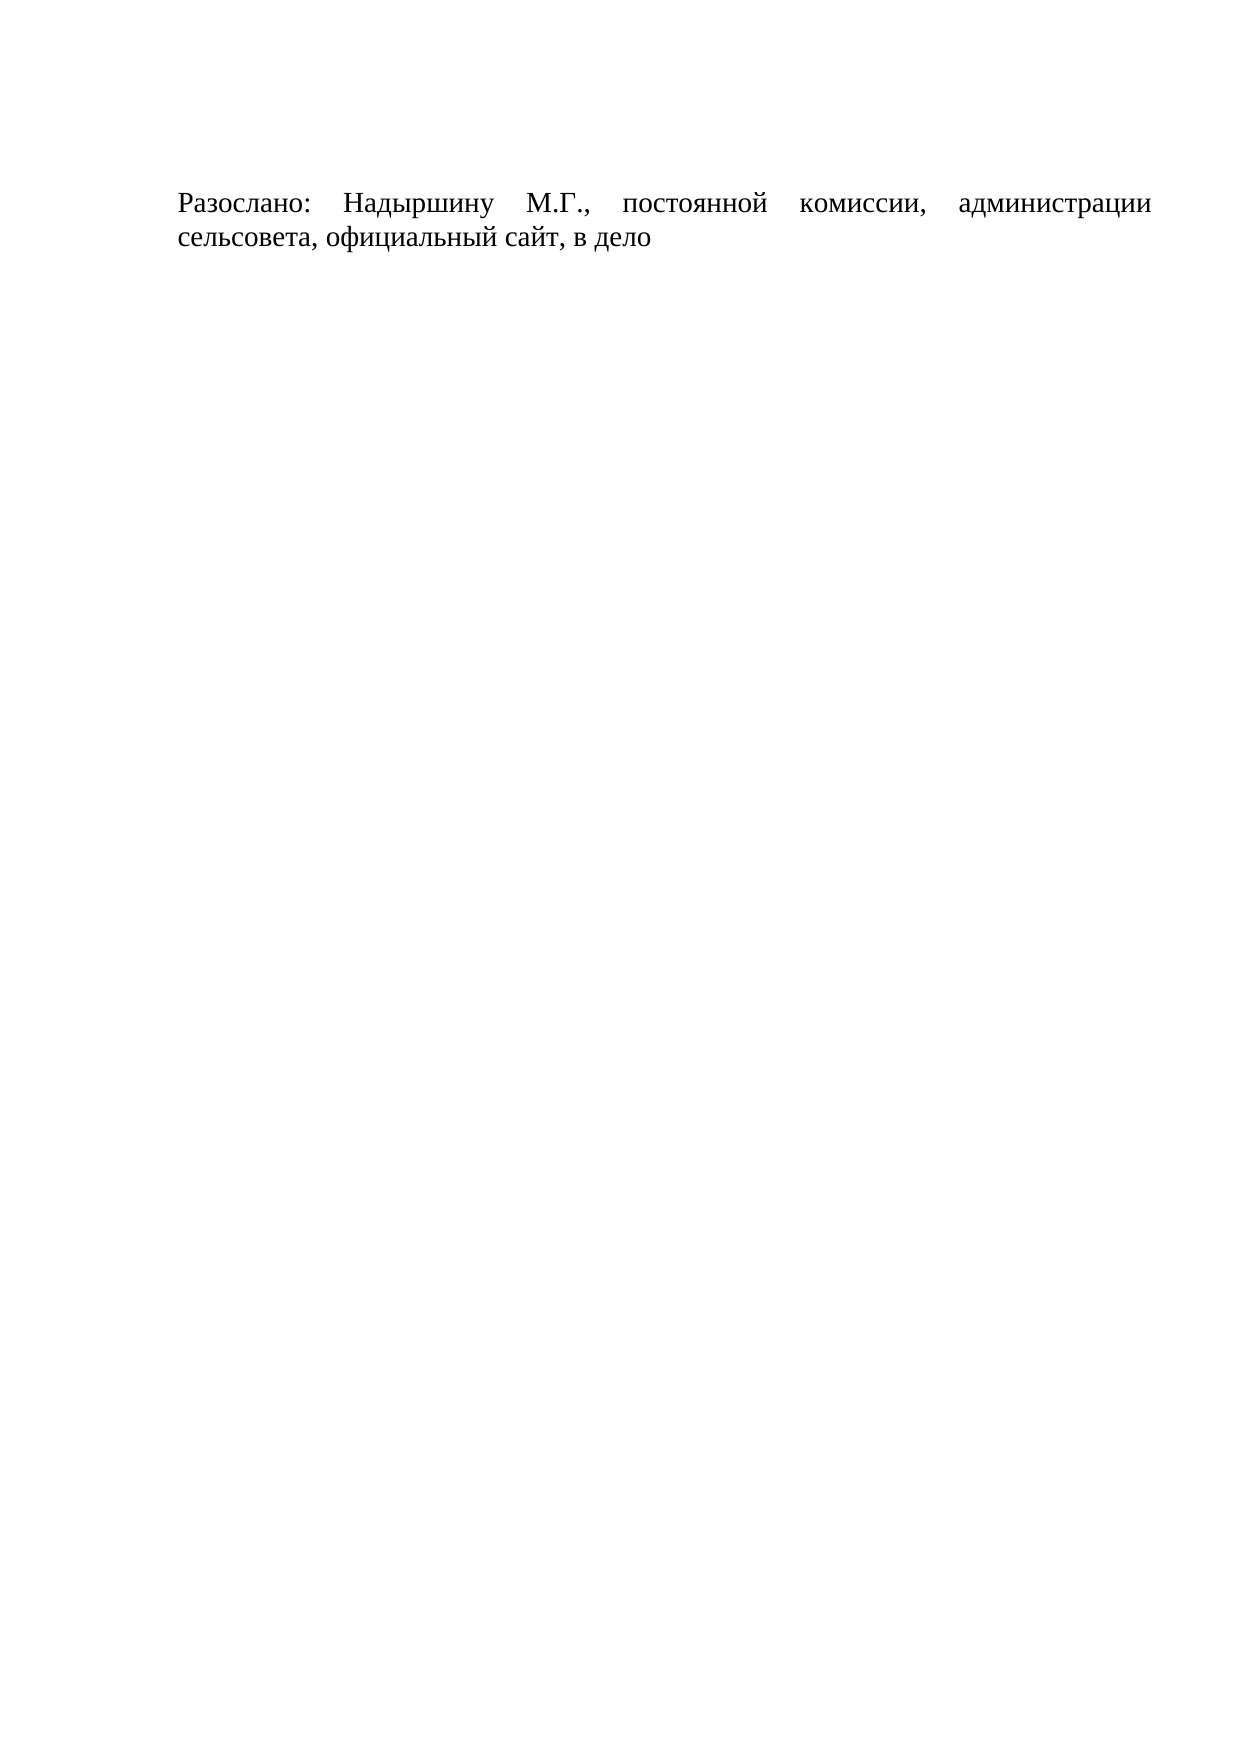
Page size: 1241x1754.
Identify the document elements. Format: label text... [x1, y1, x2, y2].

text Разослано: Надыршину М.Г., постоянной комиссии, администрации сельсовета, официальный сайт, в дело [177, 185, 1152, 252]
